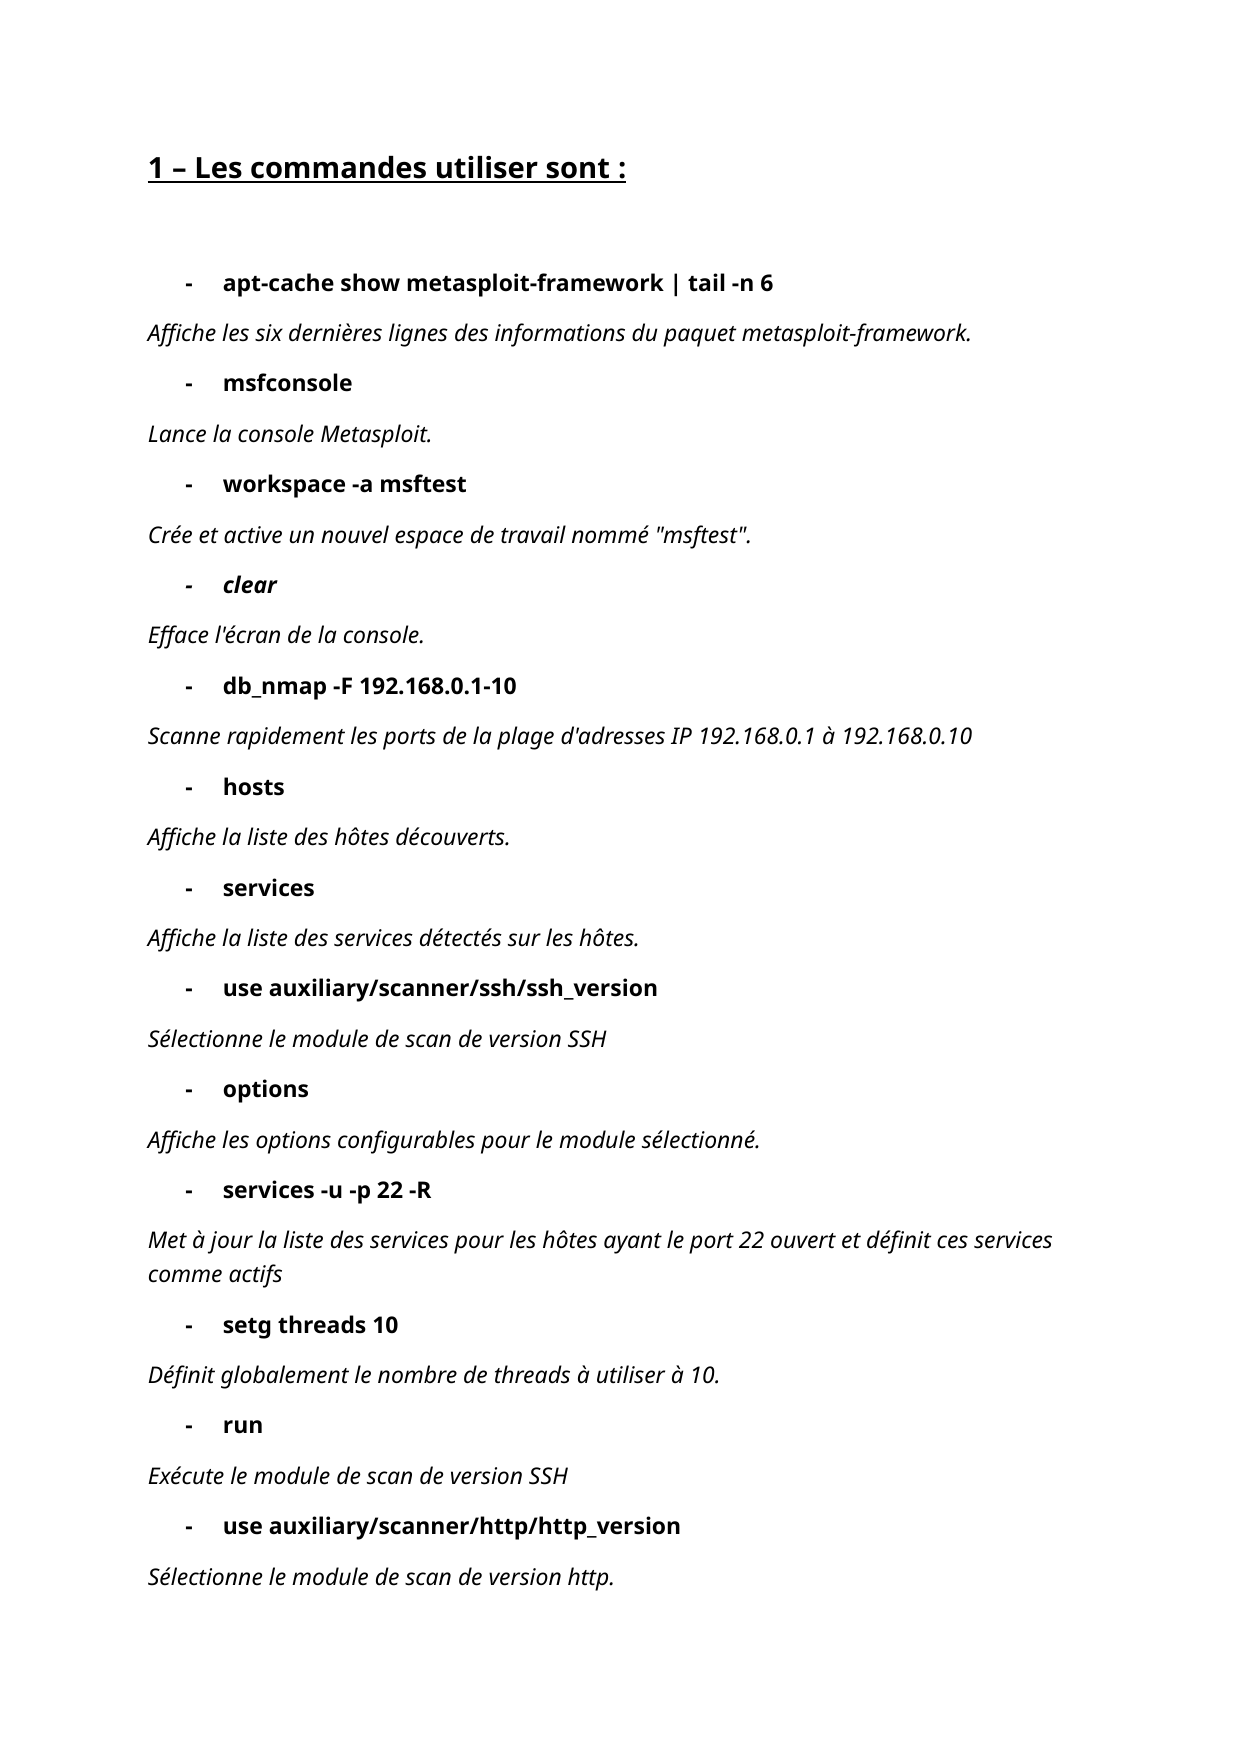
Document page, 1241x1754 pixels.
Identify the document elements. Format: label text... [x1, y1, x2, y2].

text Exécute le module de scan de version SSH [148, 1460, 1093, 1491]
text Définit globalement le nombre de threads à utiliser à 10. [148, 1359, 1093, 1390]
text 1 – Les commandes utiliser sont : [148, 148, 1093, 187]
list db_nmap -F 192.168.0.1-10 [185, 670, 1093, 701]
list services [185, 872, 1093, 903]
list run [185, 1409, 1093, 1441]
list use auxiliary/scanner/ssh/ssh_version [185, 972, 1093, 1004]
text Scanne rapidement les ports de la plage d'adresses IP 192.168.0.1 à 192.168.0.10 [148, 720, 1093, 752]
text Affiche les six dernières lignes des informations du paquet metasploit-framework. [148, 317, 1093, 348]
text Sélectionne le module de scan de version http. [148, 1561, 1093, 1592]
text Crée et active un nouvel espace de travail nommé "msftest". [148, 519, 1093, 550]
text Met à jour la liste des services pour les hôtes ayant le port 22 ouvert et définit ces services comme actifs [148, 1224, 1093, 1289]
list services -u -p 22 -R [185, 1174, 1093, 1205]
text Lance la console Metasploit. [148, 418, 1093, 449]
list clear [185, 569, 1093, 600]
text Affiche la liste des hôtes découverts. [148, 821, 1093, 852]
list setg threads 10 [185, 1309, 1093, 1340]
text Sélectionne le module de scan de version SSH [148, 1023, 1093, 1054]
text Affiche la liste des services détectés sur les hôtes. [148, 922, 1093, 953]
text Efface l'écran de la console. [148, 619, 1093, 651]
list hosts [185, 771, 1093, 802]
list msfconsole [185, 367, 1093, 399]
list use auxiliary/scanner/http/http_version [185, 1510, 1093, 1542]
text Affiche les options configurables pour le module sélectionné. [148, 1124, 1093, 1155]
list workspace -a msftest [185, 468, 1093, 499]
list options [185, 1073, 1093, 1104]
list apt-cache show metasploit-framework | tail -n 6 [185, 267, 1093, 298]
